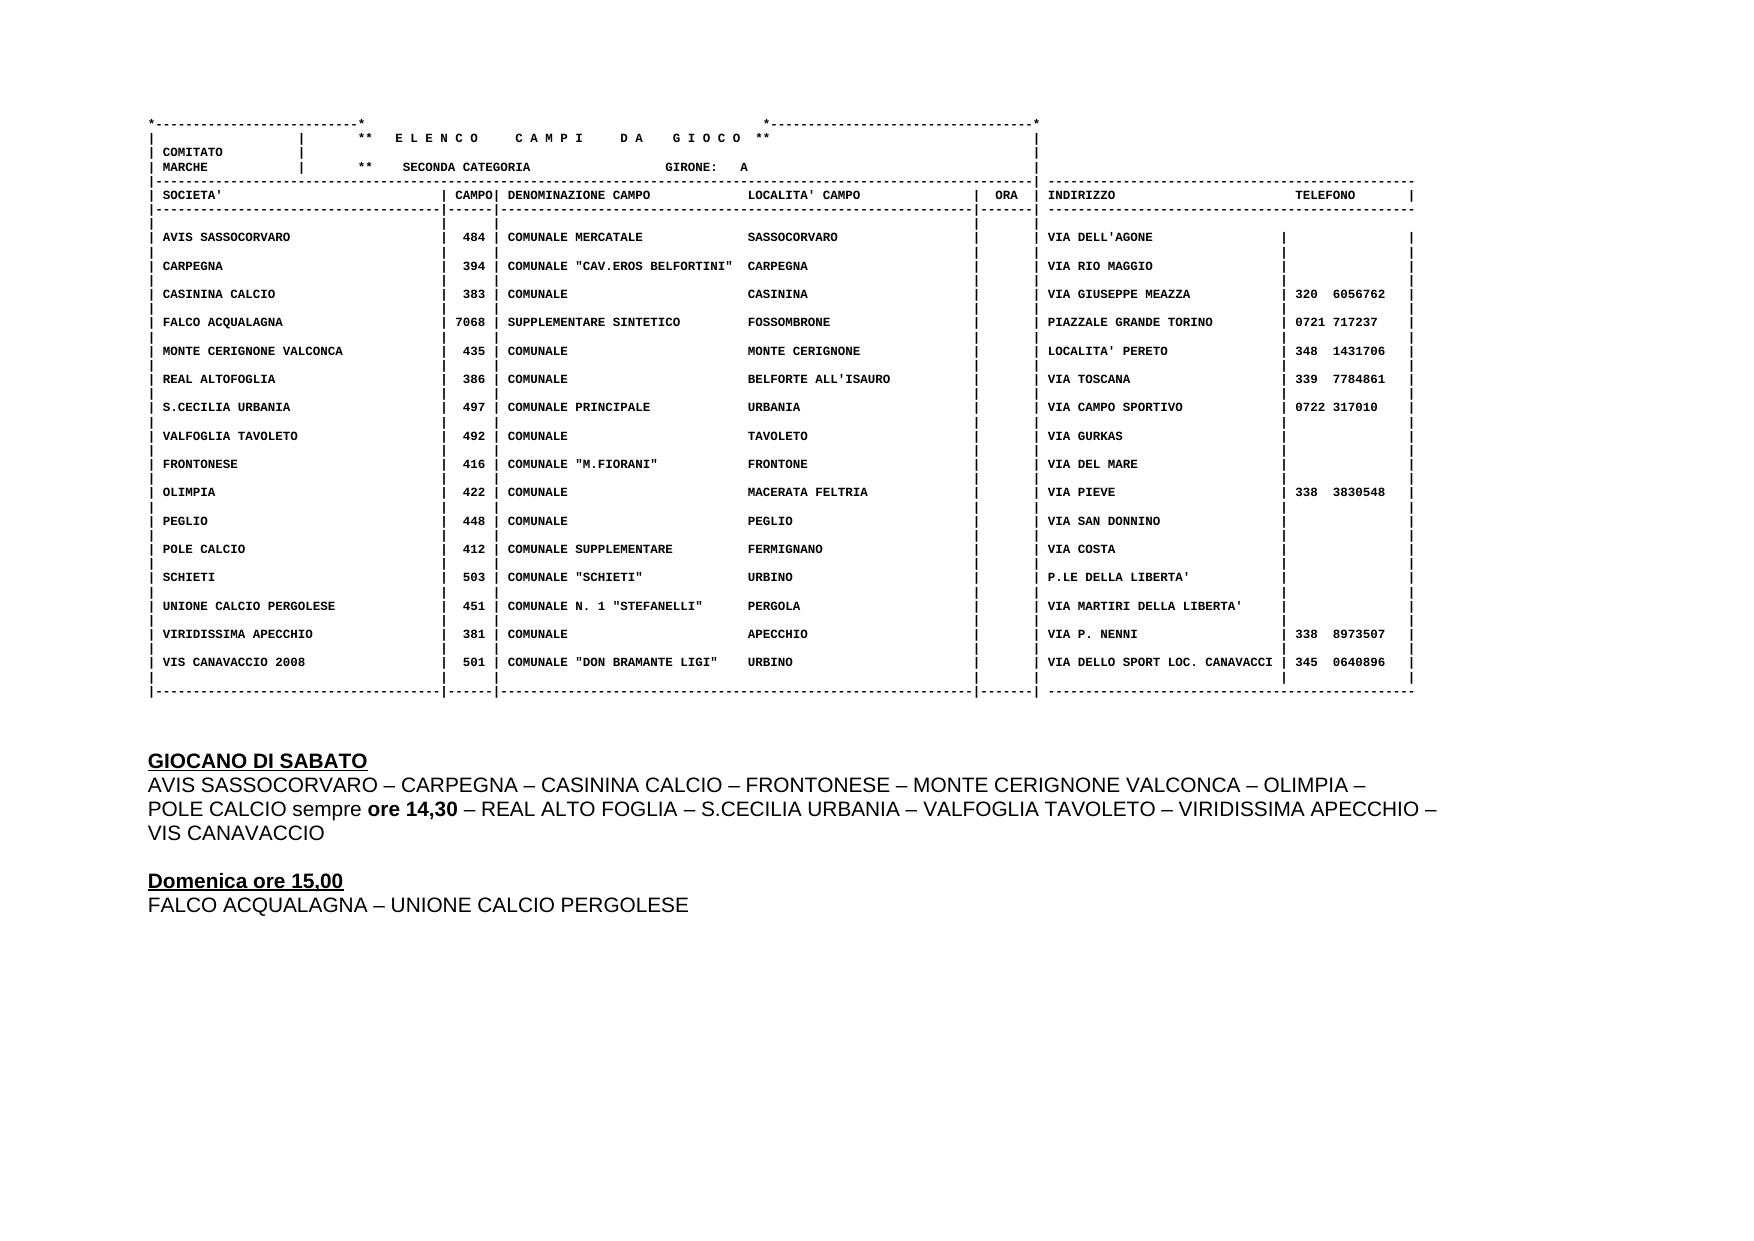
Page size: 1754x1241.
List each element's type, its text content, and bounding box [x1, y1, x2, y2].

text |--------------------------------------|------|---------------------------------------------------------------|-------| ------------------------------------------------- [148, 203, 1636, 217]
text | OLIMPIA | 422 | COMUNALE MACERATA FELTRIA | | VIA PIEVE | 338 3830548 | [148, 486, 1636, 501]
text | | | | | | | [148, 642, 1636, 656]
text | VIRIDISSIMA APECCHIO | 381 | COMUNALE APECCHIO | | VIA P. NENNI | 338 8973507 | [148, 628, 1636, 642]
text AVIS SASSOCORVARO – CARPEGNA – CASININA CALCIO – FRONTONESE – MONTE CERIGNONE VALCONCA – OLIMPIA – [148, 773, 1636, 797]
text FALCO ACQUALAGNA – UNIONE CALCIO PERGOLESE [148, 892, 1636, 916]
text | | | | | | | [148, 586, 1636, 600]
text | | | | | | | [148, 246, 1636, 260]
text | VALFOGLIA TAVOLETO | 492 | COMUNALE TAVOLETO | | VIA GURKAS | | [148, 430, 1636, 444]
text | MARCHE | ** SECONDA CATEGORIA GIRONE: A | [148, 161, 1636, 175]
text POLE CALCIO sempre ore 14,30 – REAL ALTO FOGLIA – S.CECILIA URBANIA – VALFOGLIA TAVOLETO – VIRIDISSIMA APECCHIO – [148, 797, 1636, 821]
text | POLE CALCIO | 412 | COMUNALE SUPPLEMENTARE FERMIGNANO | | VIA COSTA | | [148, 543, 1636, 557]
text | | | | | | | [148, 529, 1636, 543]
text |--------------------------------------|------|---------------------------------------------------------------|-------| ------------------------------------------------- [148, 685, 1636, 699]
text | MONTE CERIGNONE VALCONCA | 435 | COMUNALE MONTE CERIGNONE | | LOCALITA' PERETO | 348 1431706 | [148, 345, 1636, 359]
text | FALCO ACQUALAGNA | 7068 | SUPPLEMENTARE SINTETICO FOSSOMBRONE | | PIAZZALE GRANDE TORINO | 0721 717237 | [148, 316, 1636, 331]
text | | | | | | | [148, 557, 1636, 571]
text | COMITATO | | [148, 146, 1636, 161]
text | VIS CANAVACCIO 2008 | 501 | COMUNALE "DON BRAMANTE LIGI" URBINO | | VIA DELLO SPORT LOC. CANAVACCI | 345 0640896 | [148, 656, 1636, 671]
text | REAL ALTOFOGLIA | 386 | COMUNALE BELFORTE ALL'ISAURO | | VIA TOSCANA | 339 7784861 | [148, 373, 1636, 387]
text | PEGLIO | 448 | COMUNALE PEGLIO | | VIA SAN DONNINO | | [148, 515, 1636, 529]
text |---------------------------------------------------------------------------------------------------------------------| ------------------------------------------------- [148, 175, 1636, 189]
text GIOCANO DI SABATO [148, 749, 1636, 773]
text Domenica ore 15,00 [148, 868, 1636, 892]
text | | | | | | | [148, 671, 1636, 685]
text | | | | | | | [148, 359, 1636, 373]
text | | | | | | | [148, 444, 1636, 458]
text | CARPEGNA | 394 | COMUNALE "CAV.EROS BELFORTINI" CARPEGNA | | VIA RIO MAGGIO | | [148, 260, 1636, 274]
text | | | | | | | [148, 302, 1636, 316]
text | | | | | | | [148, 501, 1636, 515]
text | | | | | | | [148, 472, 1636, 486]
text | SOCIETA' | CAMPO| DENOMINAZIONE CAMPO LOCALITA' CAMPO | ORA | INDIRIZZO TELEFONO | [148, 189, 1636, 203]
text | | | | | | | [148, 387, 1636, 401]
text | | | | | [148, 217, 1636, 231]
text | | | | | | | [148, 331, 1636, 345]
text | FRONTONESE | 416 | COMUNALE "M.FIORANI" FRONTONE | | VIA DEL MARE | | [148, 458, 1636, 472]
text | | | | | | | [148, 614, 1636, 628]
text | S.CECILIA URBANIA | 497 | COMUNALE PRINCIPALE URBANIA | | VIA CAMPO SPORTIVO | 0722 317010 | [148, 401, 1636, 416]
text | AVIS SASSOCORVARO | 484 | COMUNALE MERCATALE SASSOCORVARO | | VIA DELL'AGONE | | [148, 231, 1636, 246]
text | | | | | | | [148, 416, 1636, 430]
text | CASININA CALCIO | 383 | COMUNALE CASININA | | VIA GIUSEPPE MEAZZA | 320 6056762 | [148, 288, 1636, 302]
text VIS CANAVACCIO [148, 821, 1636, 844]
text *---------------------------* *-----------------------------------* [148, 118, 1636, 132]
text | UNIONE CALCIO PERGOLESE | 451 | COMUNALE N. 1 "STEFANELLI" PERGOLA | | VIA MARTIRI DELLA LIBERTA' | | [148, 600, 1636, 614]
text | SCHIETI | 503 | COMUNALE "SCHIETI" URBINO | | P.LE DELLA LIBERTA' | | [148, 571, 1636, 586]
text | | | | | | | [148, 274, 1636, 288]
text | | ** E L E N C O C A M P I D A G I O C O ** | [148, 132, 1636, 146]
